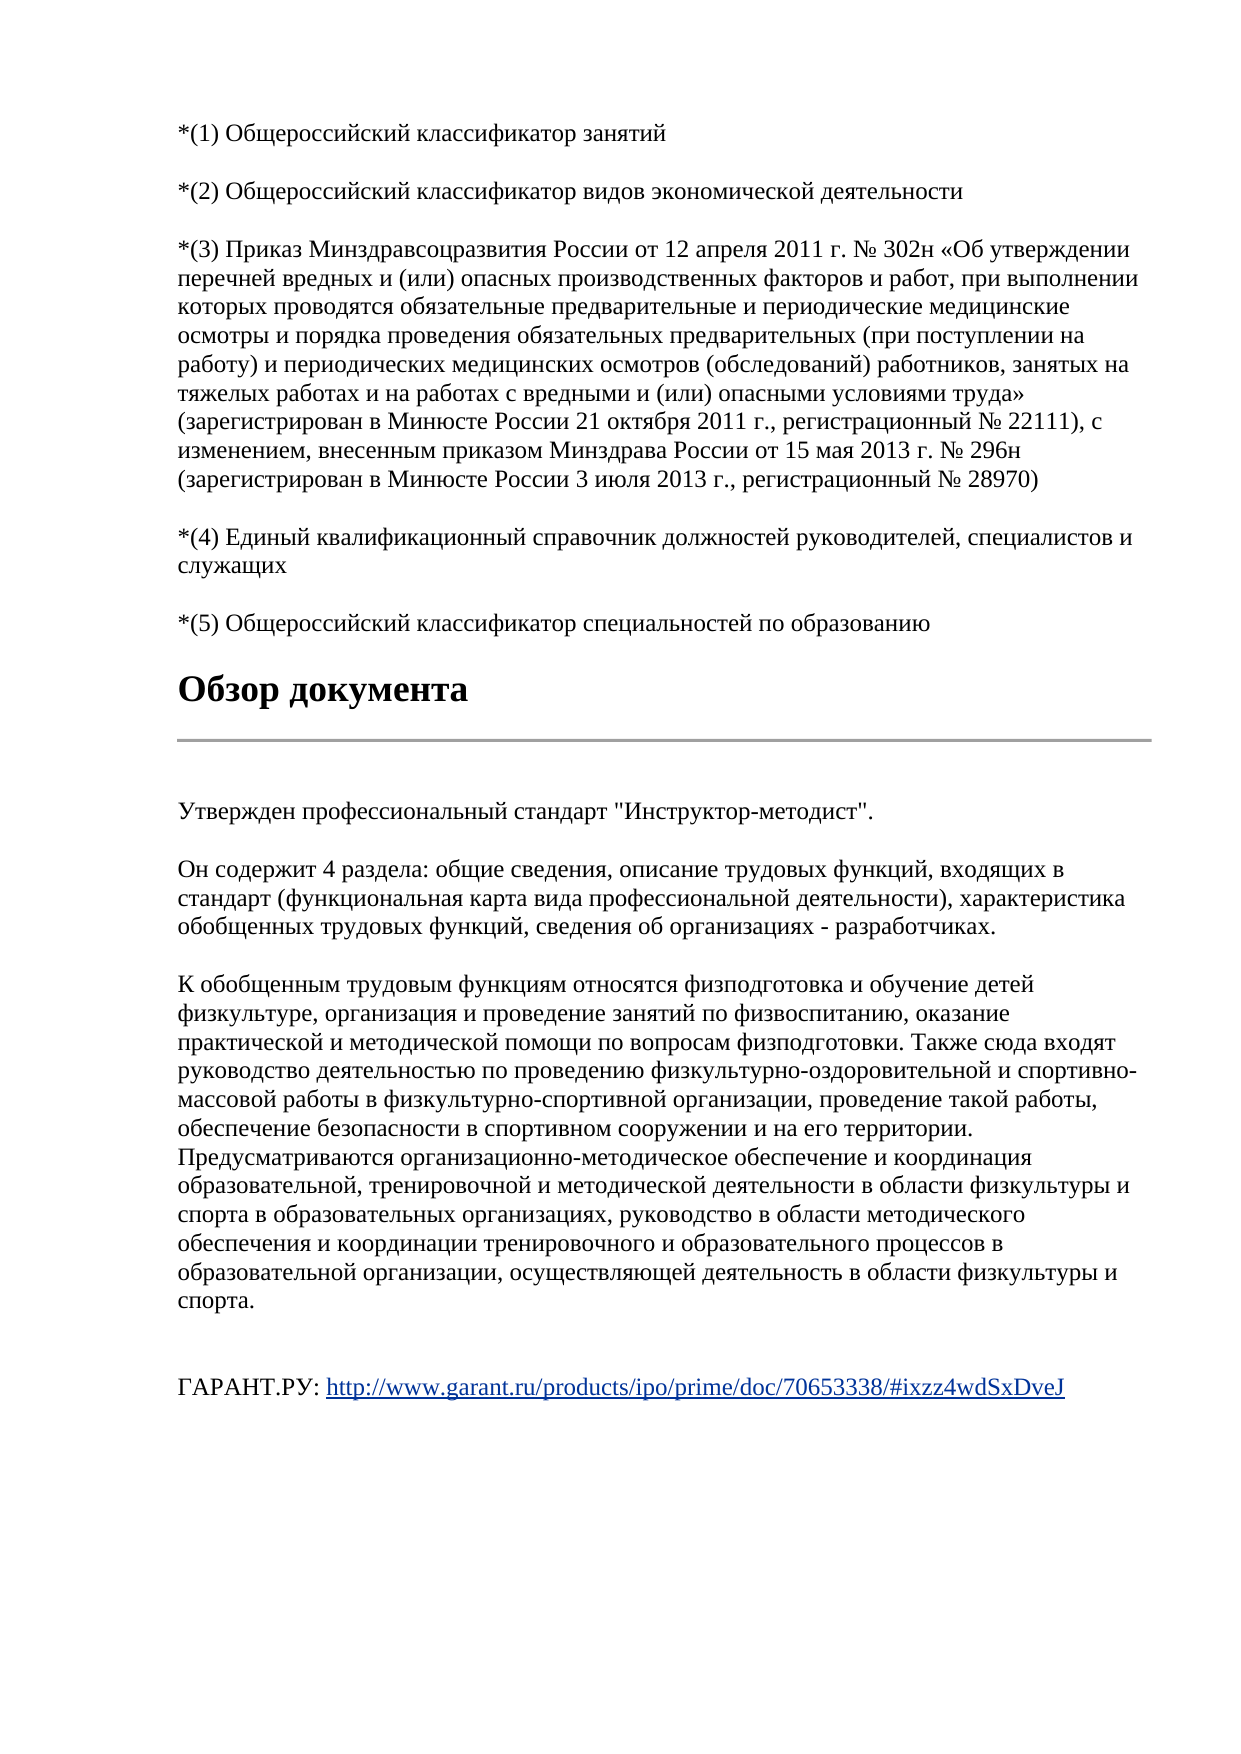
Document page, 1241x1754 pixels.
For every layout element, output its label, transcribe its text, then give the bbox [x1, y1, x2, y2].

text К обобщенным трудовым функциям относятся физподготовка и обучение детей физкультуре, организация и проведение занятий по физвоспитанию, оказание практической и методической помощи по вопросам физподготовки. Также сюда входят руководство деятельностью по проведению физкультурно-оздоровительной и спортивно-массовой работы в физкультурно-спортивной организации, проведение такой работы, обеспечение безопасности в спортивном сооружении и на его территории. Предусматриваются организационно-методическое обеспечение и координация образовательной, тренировочной и методической деятельности в области физкультуры и спорта в образовательных организациях, руководство в области методического обеспечения и координации тренировочного и образовательного процессов в образовательной организации, осуществляющей деятельность в области физкультуры и спорта. [177, 969, 1152, 1314]
text Он содержит 4 раздела: общие сведения, описание трудовых функций, входящих в стандарт (функциональная карта вида профессиональной деятельности), характеристика обобщенных трудовых функций, сведения об организациях - разработчиках. [177, 854, 1152, 940]
text *(1) Общероссийский классификатор занятий [177, 118, 1152, 147]
text *(4) Единый квалификационный справочник должностей руководителей, специалистов и служащих [177, 522, 1152, 579]
text *(3) Приказ Минздравсоцразвития России от 12 апреля 2011 г. № 302н «Об утверждении перечней вредных и (или) опасных производственных факторов и работ, при выполнении которых проводятся обязательные предварительные и периодические медицинские осмотры и порядка проведения обязательных предварительных (при поступлении на работу) и периодических медицинских осмотров (обследований) работников, занятых на тяжелых работах и на работах с вредными и (или) опасными условиями труда» (зарегистрирован в Минюсте России 21 октября 2011 г., регистрационный № 22111), с изменением, внесенным приказом Минздрава России от 15 мая 2013 г. № 296н (зарегистрирован в Минюсте России 3 июля 2013 г., регистрационный № 28970) [177, 234, 1152, 493]
text *(2) Общероссийский классификатор видов экономической деятельности [177, 176, 1152, 205]
text Утвержден профессиональный стандарт "Инструктор-методист". [177, 796, 1152, 825]
text ГАРАНТ.РУ: http://www.garant.ru/products/ipo/prime/doc/70653338/#ixzz4wdSxDveJ [177, 1343, 1152, 1401]
text *(5) Общероссийский классификатор специальностей по образованию [177, 608, 1152, 637]
text Обзор документа [177, 666, 1152, 709]
